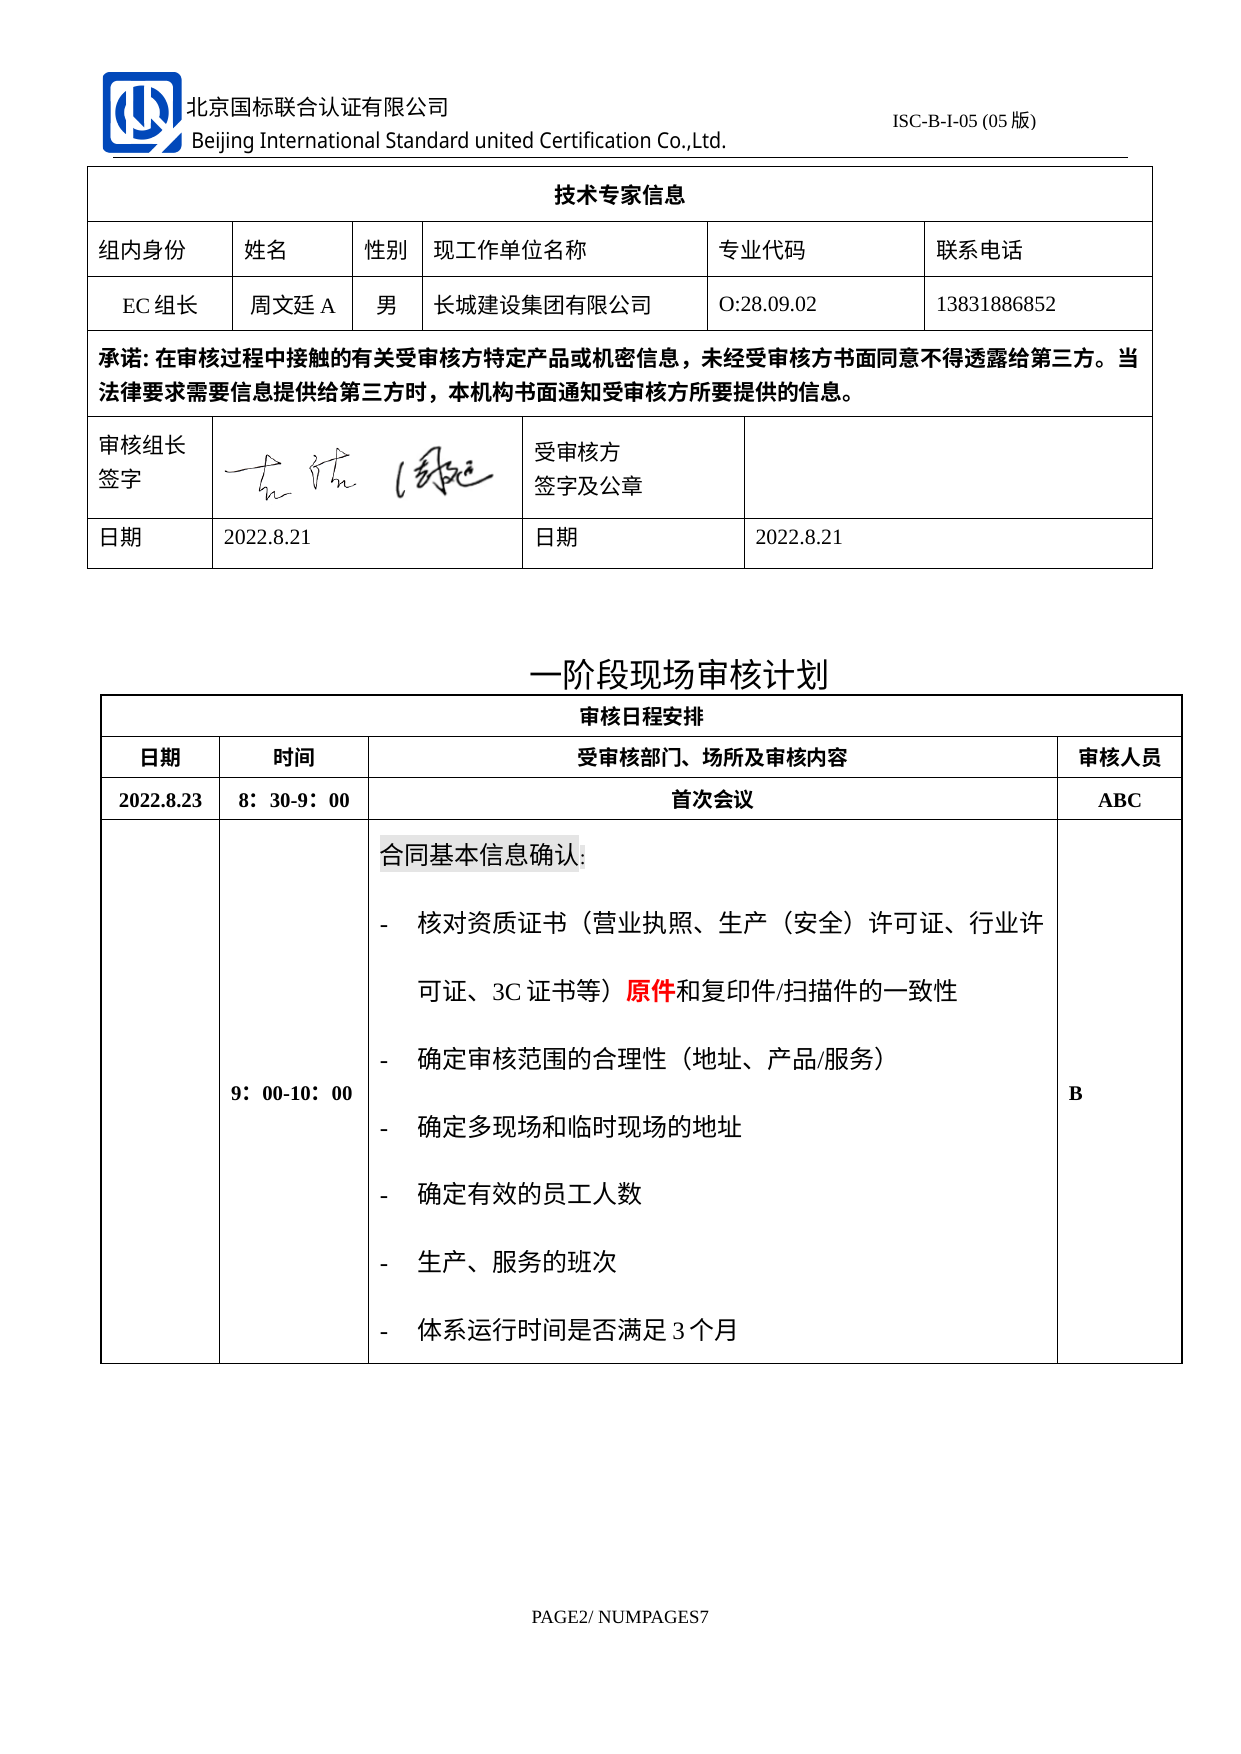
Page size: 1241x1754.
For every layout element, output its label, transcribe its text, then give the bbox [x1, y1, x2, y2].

table_cell ABC [1058, 778, 1181, 818]
table_cell 9：00-10：00 [220, 820, 368, 1363]
table_cell 审核人员 [1058, 737, 1181, 777]
table_cell 2022.8.21 [213, 519, 522, 567]
table_cell 首次会议 [369, 778, 1057, 818]
table_cell 日期 [523, 519, 744, 567]
table_cell 周文廷A [233, 277, 352, 330]
table_cell 受审核方 签字及公章 [523, 417, 744, 518]
table_cell 姓名 [233, 222, 352, 276]
table_cell 时间 [220, 737, 368, 777]
table_cell [213, 417, 522, 518]
table_cell 长城建设集团有限公司 [423, 277, 707, 330]
table_cell 专业代码 [708, 222, 924, 276]
table_cell 日期 [88, 519, 212, 567]
table_cell 联系电话 [925, 222, 1152, 276]
table_cell 日期 [102, 737, 219, 777]
table_cell 承诺: 在审核过程中接触的有关受审核方特定产品或机密信息，未经受审核方书面同意不得透露给第三方。当法律要求需要信息提供给第三方时，本机构书面通知受审核方所要提供的信息。 [88, 331, 1152, 416]
text 一阶段现场审核计划 [112, 661, 1128, 694]
picture [102, 72, 182, 153]
table_cell 8：30-9：00 [220, 778, 368, 818]
table_cell [745, 417, 1152, 518]
picture [218, 437, 363, 508]
table_cell 13831886852 [925, 277, 1152, 330]
table_cell O:28.09.02 [708, 277, 924, 330]
table_header 审核日程安排 [102, 696, 1181, 736]
table_cell [102, 820, 219, 1363]
picture [386, 441, 500, 505]
table_cell 技术专家信息 [88, 167, 1152, 221]
table_cell 组内身份 [88, 222, 232, 276]
table_cell B [1058, 820, 1181, 1363]
table_cell 现工作单位名称 [423, 222, 707, 276]
table_cell 审核组长 签字 [88, 417, 212, 518]
table_cell 合同基本信息确认: 核对资质证书（营业执照、生产（安全）许可证、行业许可证、3C证书等）原件和复印件/扫描件的一致性 确定审核范围的合理性（地址、产品/服务） 确定多现场和临时现场的地址 确定有效的员工人数 生产、服务的班次 体系运行时间是否满足3个月 [369, 820, 1057, 1363]
table_cell 男 [353, 277, 422, 330]
table_cell EC组长 [88, 277, 232, 330]
table_cell 受审核部门、场所及审核内容 [369, 737, 1057, 777]
table_cell 性别 [353, 222, 422, 276]
table_cell 2022.8.21 [745, 519, 1152, 567]
table_cell 2022.8.23 [102, 778, 219, 818]
